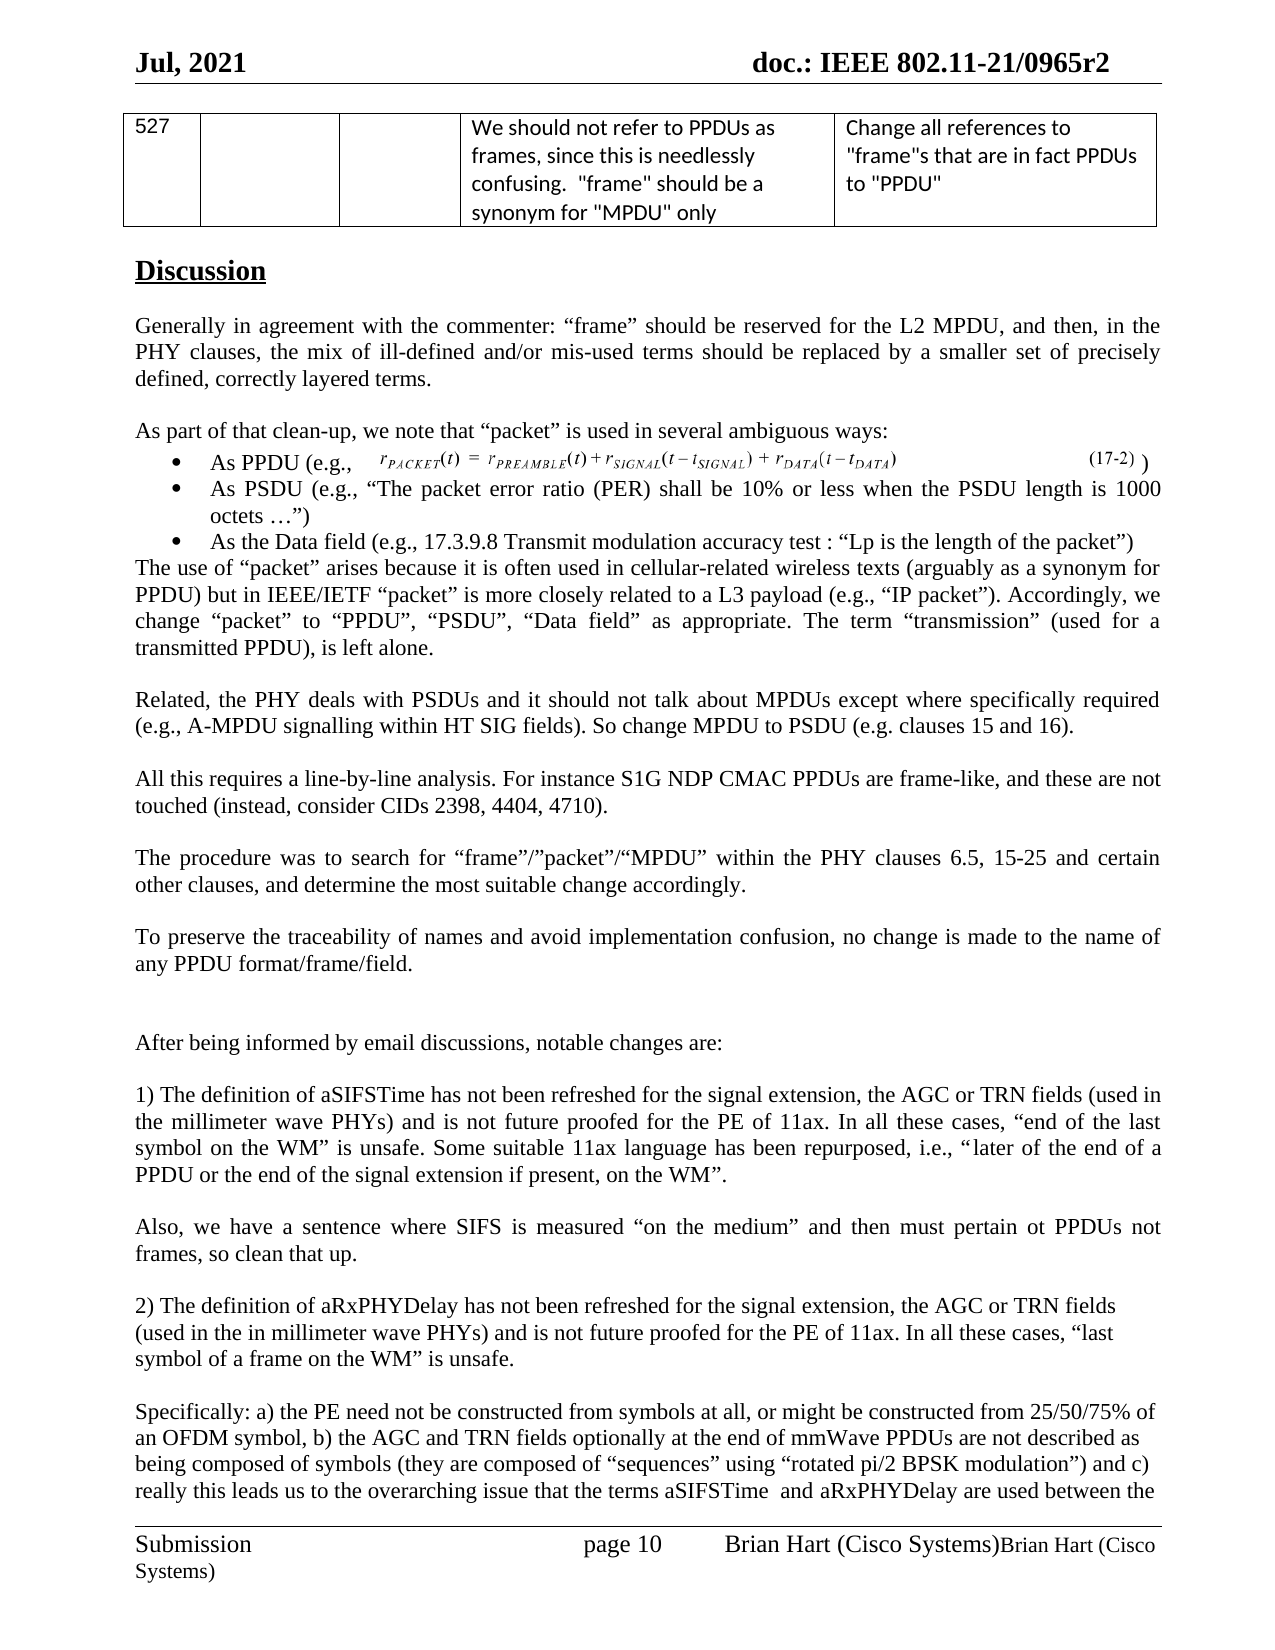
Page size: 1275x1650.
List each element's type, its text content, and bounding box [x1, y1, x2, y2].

text After being informed by email discussions, notable changes are: [135, 1029, 1162, 1055]
text Generally in agreement with the commenter: “frame” should be reserved for the L2 MPDU, and then, in the PHY clauses, the mix of ill-defined and/or mis-used terms should be replaced by a smaller set of precisely defined, correctly layered terms. [135, 312, 1162, 391]
text 2) The definition of aRxPHYDelay has not been refreshed for the signal extension, the AGC or TRN fields (used in the in millimeter wave PHYs) and is not future proofed for the PE of 11ax. In all these cases, “last symbol of a frame on the WM” is unsafe. [135, 1292, 1162, 1371]
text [135, 1398, 1162, 1503]
text Also, we have a sentence where SIFS is measured “on the medium” and then must pertain ot PPDUs not frames, so clean that up. [135, 1213, 1162, 1266]
table_cell Change all references to "frame"s that are in fact PPDUs to "PPDU" [835, 114, 1156, 226]
table_cell We should not refer to PPDUs as frames, since this is needlessly confusing. "frame" should be a synonym for "MPDU" only [461, 114, 834, 226]
text Related, the PHY deals with PSDUs and it should not talk about MPDUs except where specifically required (e.g., A-MPDU signalling within HT SIG fields). So change MPDU to PSDU (e.g. clauses 15 and 16). [135, 686, 1162, 739]
table_cell 527 [124, 114, 200, 226]
text The procedure was to search for “frame”/”packet”/“MPDU” within the PHY clauses 6.5, 15-25 and certain other clauses, and determine the most suitable change accordingly. [135, 844, 1162, 897]
text The use of “packet” arises because it is often used in cellular-related wireless texts (arguably as a synonym for PPDU) but in IEEE/IETF “packet” is more closely related to a L3 payload (e.g., “IP packet”). Accordingly, we change “packet” to “PPDU”, “PSDU”, “Data field” as appropriate. The term “transmission” (used for a transmitted PPDU), is left alone. [135, 554, 1162, 660]
text 1) The definition of aSIFSTime has not been refreshed for the signal extension, the AGC or TRN fields (used in the millimeter wave PHYs) and is not future proofed for the PE of 11ax. In all these cases, “end of the last symbol on the WM” is unsafe. Some suitable 11ax language has been repurposed, i.e., “later of the end of a PPDU or the end of the signal extension if present, on the WM”. [135, 1082, 1162, 1187]
text As part of that clean-up, we note that “packet” is used in several ambiguous ways: [135, 417, 1162, 444]
picture [357, 443, 1142, 471]
text All this requires a line-by-line analysis. For instance S1G NDP CMAC PPDUs are frame-like, and these are not touched (instead, consider CIDs 2398, 4404, 4710). [135, 765, 1162, 818]
table_cell [201, 114, 339, 226]
table_cell [340, 114, 460, 226]
list As PSDU (e.g., “The packet error ratio (PER) shall be 10% or less when the PSDU length is 1000 octets …”) [172, 475, 1162, 528]
text Discussion [135, 253, 1162, 287]
text To preserve the traceability of names and avoid implementation confusion, no change is made to the name of any PPDU format/frame/field. [135, 923, 1162, 976]
list As the Data field (e.g., 17.3.9.8 Transmit modulation accuracy test : “Lp is the length of the packet”) [172, 528, 1162, 554]
